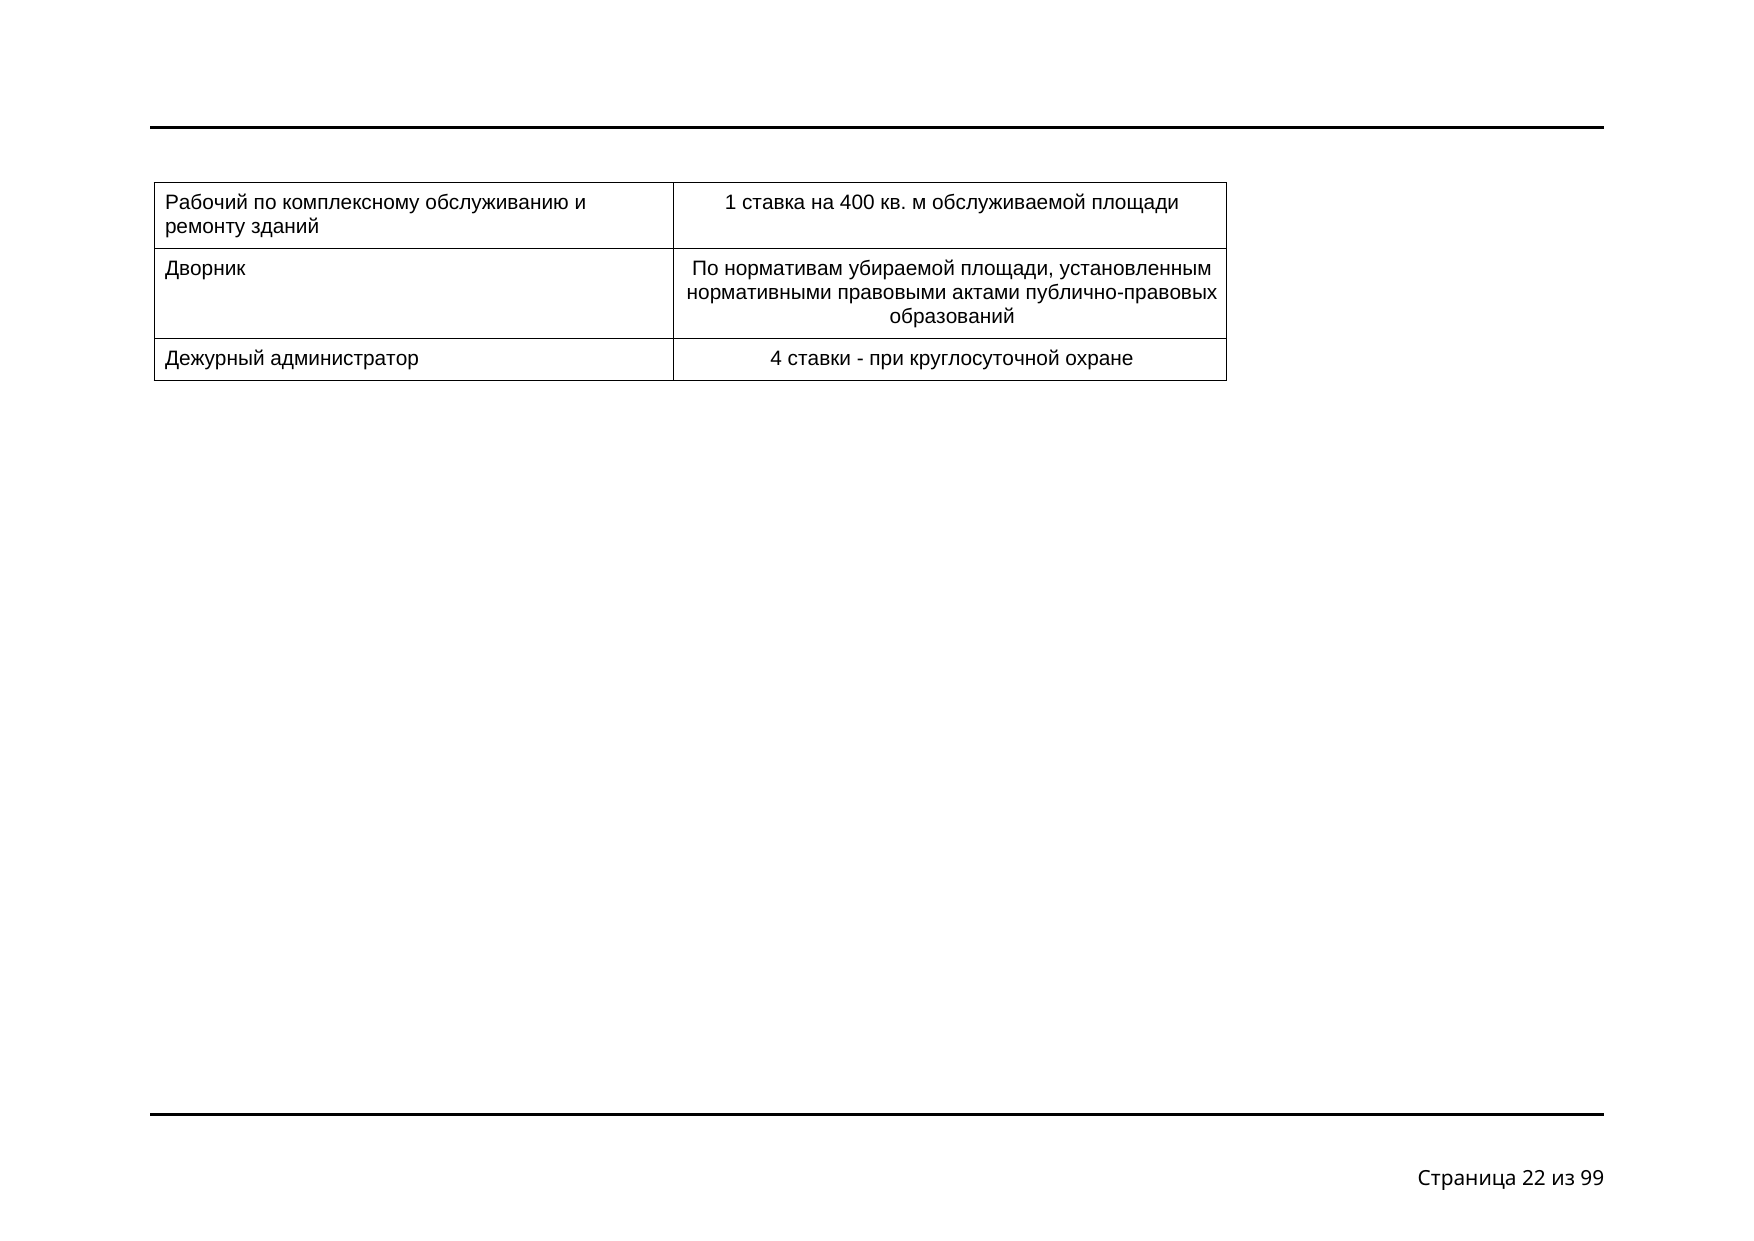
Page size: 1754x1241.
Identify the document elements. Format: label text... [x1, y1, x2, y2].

table_cell Дворник [155, 249, 673, 338]
table_cell 4 ставки - при круглосуточной охране [674, 339, 1226, 380]
table_cell Рабочий по комплексному обслуживанию и ремонту зданий [155, 183, 673, 248]
table_cell По нормативам убираемой площади, установленным нормативными правовыми актами публично-правовых образований [674, 249, 1226, 338]
table_cell 1 ставка на 400 кв. м обслуживаемой площади [674, 183, 1226, 248]
table_cell Дежурный администратор [155, 339, 673, 380]
